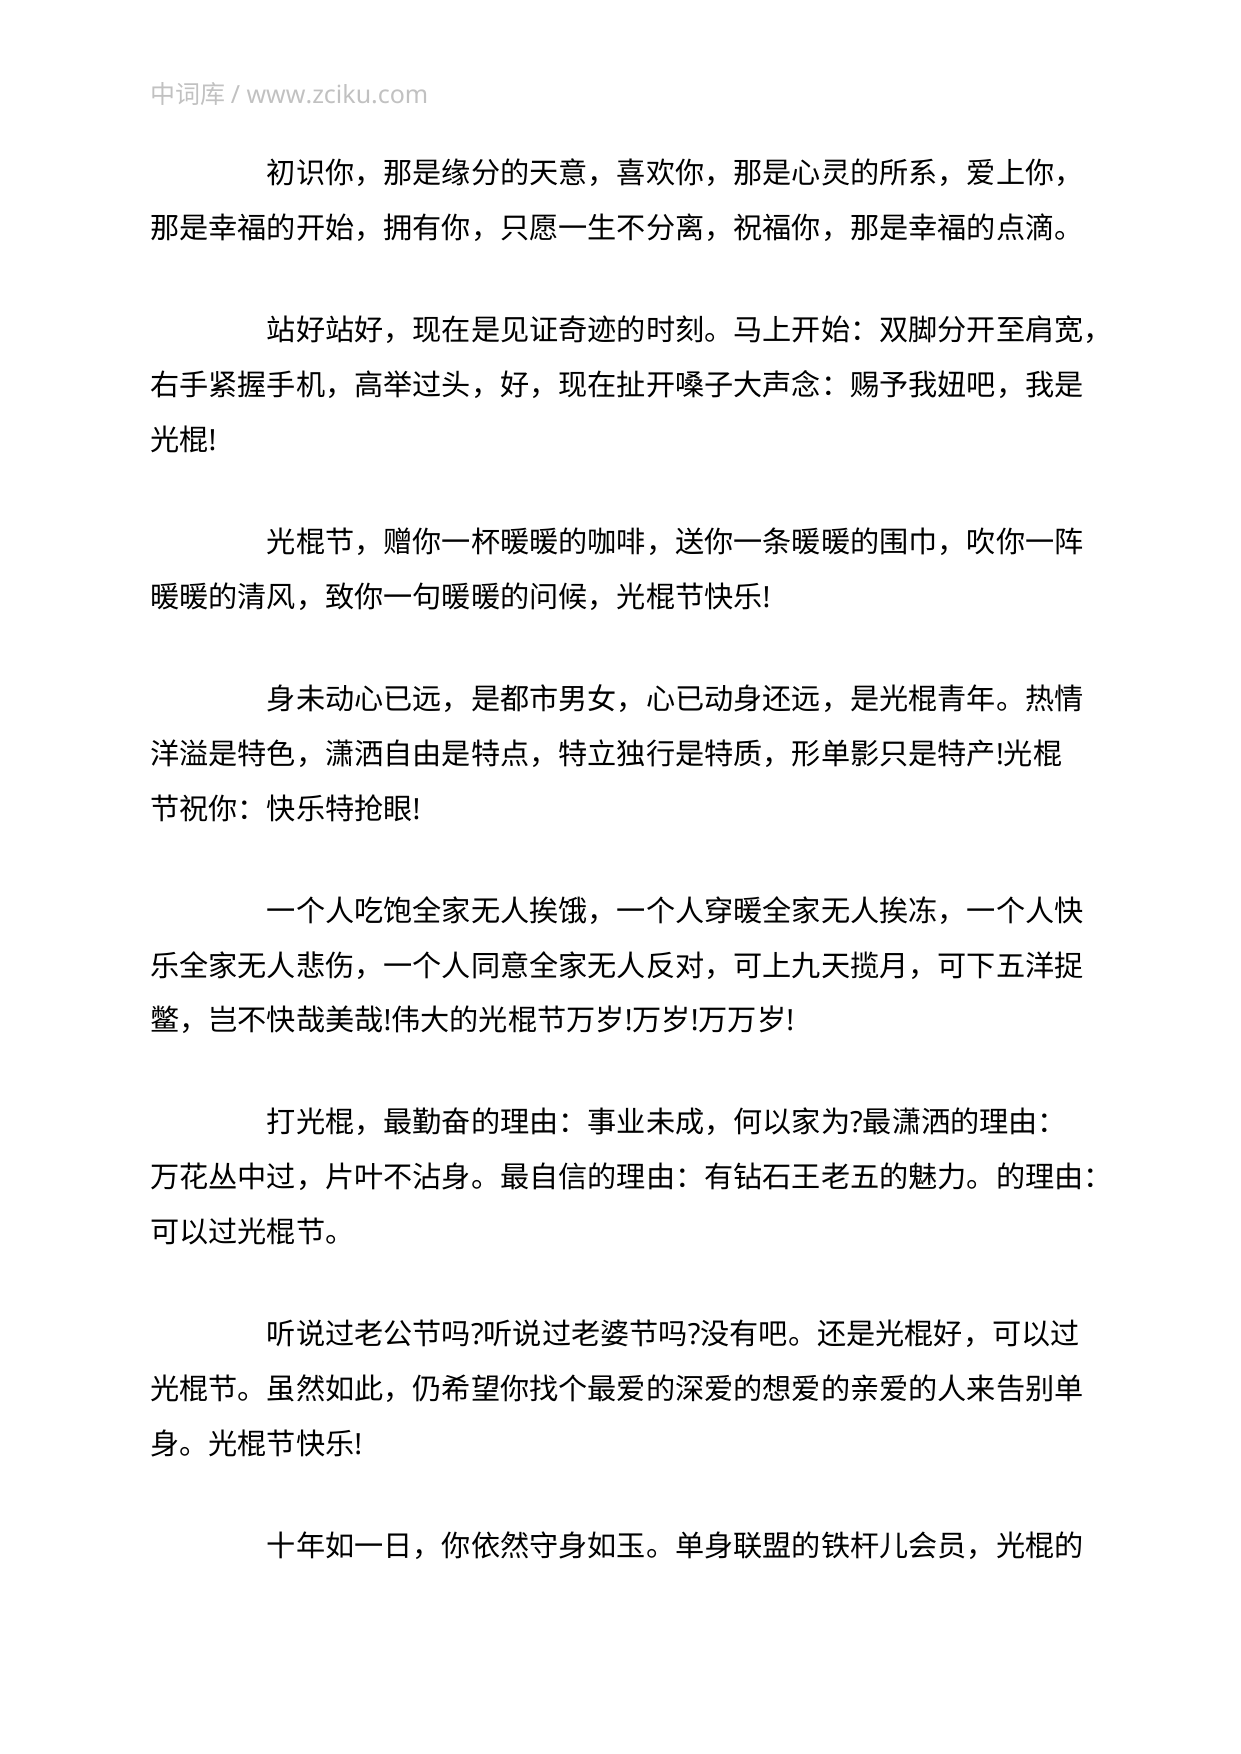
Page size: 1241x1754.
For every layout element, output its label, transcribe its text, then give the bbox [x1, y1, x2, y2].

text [150, 1522, 1090, 1565]
text 一个人吃饱全家无人挨饿，一个人穿暖全家无人挨冻，一个人快乐全家无人悲伤，一个人同意全家无人反对，可上九天揽月，可下五洋捉鳖，岂不快哉美哉!伟大的光棍节万岁!万岁!万万岁! [150, 887, 1090, 1039]
text 初识你，那是缘分的天意，喜欢你，那是心灵的所系，爱上你，那是幸福的开始，拥有你，只愿一生不分离，祝福你，那是幸福的点滴。 [150, 150, 1090, 247]
text 光棍节，赠你一杯暖暖的咖啡，送你一条暖暖的围巾，吹你一阵暖暖的清风，致你一句暖暖的问候，光棍节快乐! [150, 518, 1090, 616]
text 站好站好，现在是见证奇迹的时刻。马上开始：双脚分开至肩宽，右手紧握手机，高举过头，好，现在扯开嗓子大声念：赐予我妞吧，我是光棍! [150, 307, 1090, 459]
text 听说过老公节吗?听说过老婆节吗?没有吧。还是光棍好，可以过光棍节。虽然如此，仍希望你找个最爱的深爱的想爱的亲爱的人来告别单身。光棍节快乐! [150, 1311, 1090, 1463]
text 身未动心已远，是都市男女，心已动身还远，是光棍青年。热情洋溢是特色，潇洒自由是特点，特立独行是特质，形单影只是特产!光棍节祝你：快乐特抢眼! [150, 675, 1090, 828]
text 打光棍，最勤奋的理由：事业未成，何以家为?最潇洒的理由：万花丛中过，片叶不沾身。最自信的理由：有钻石王老五的魅力。的理由：可以过光棍节。 [150, 1099, 1090, 1251]
